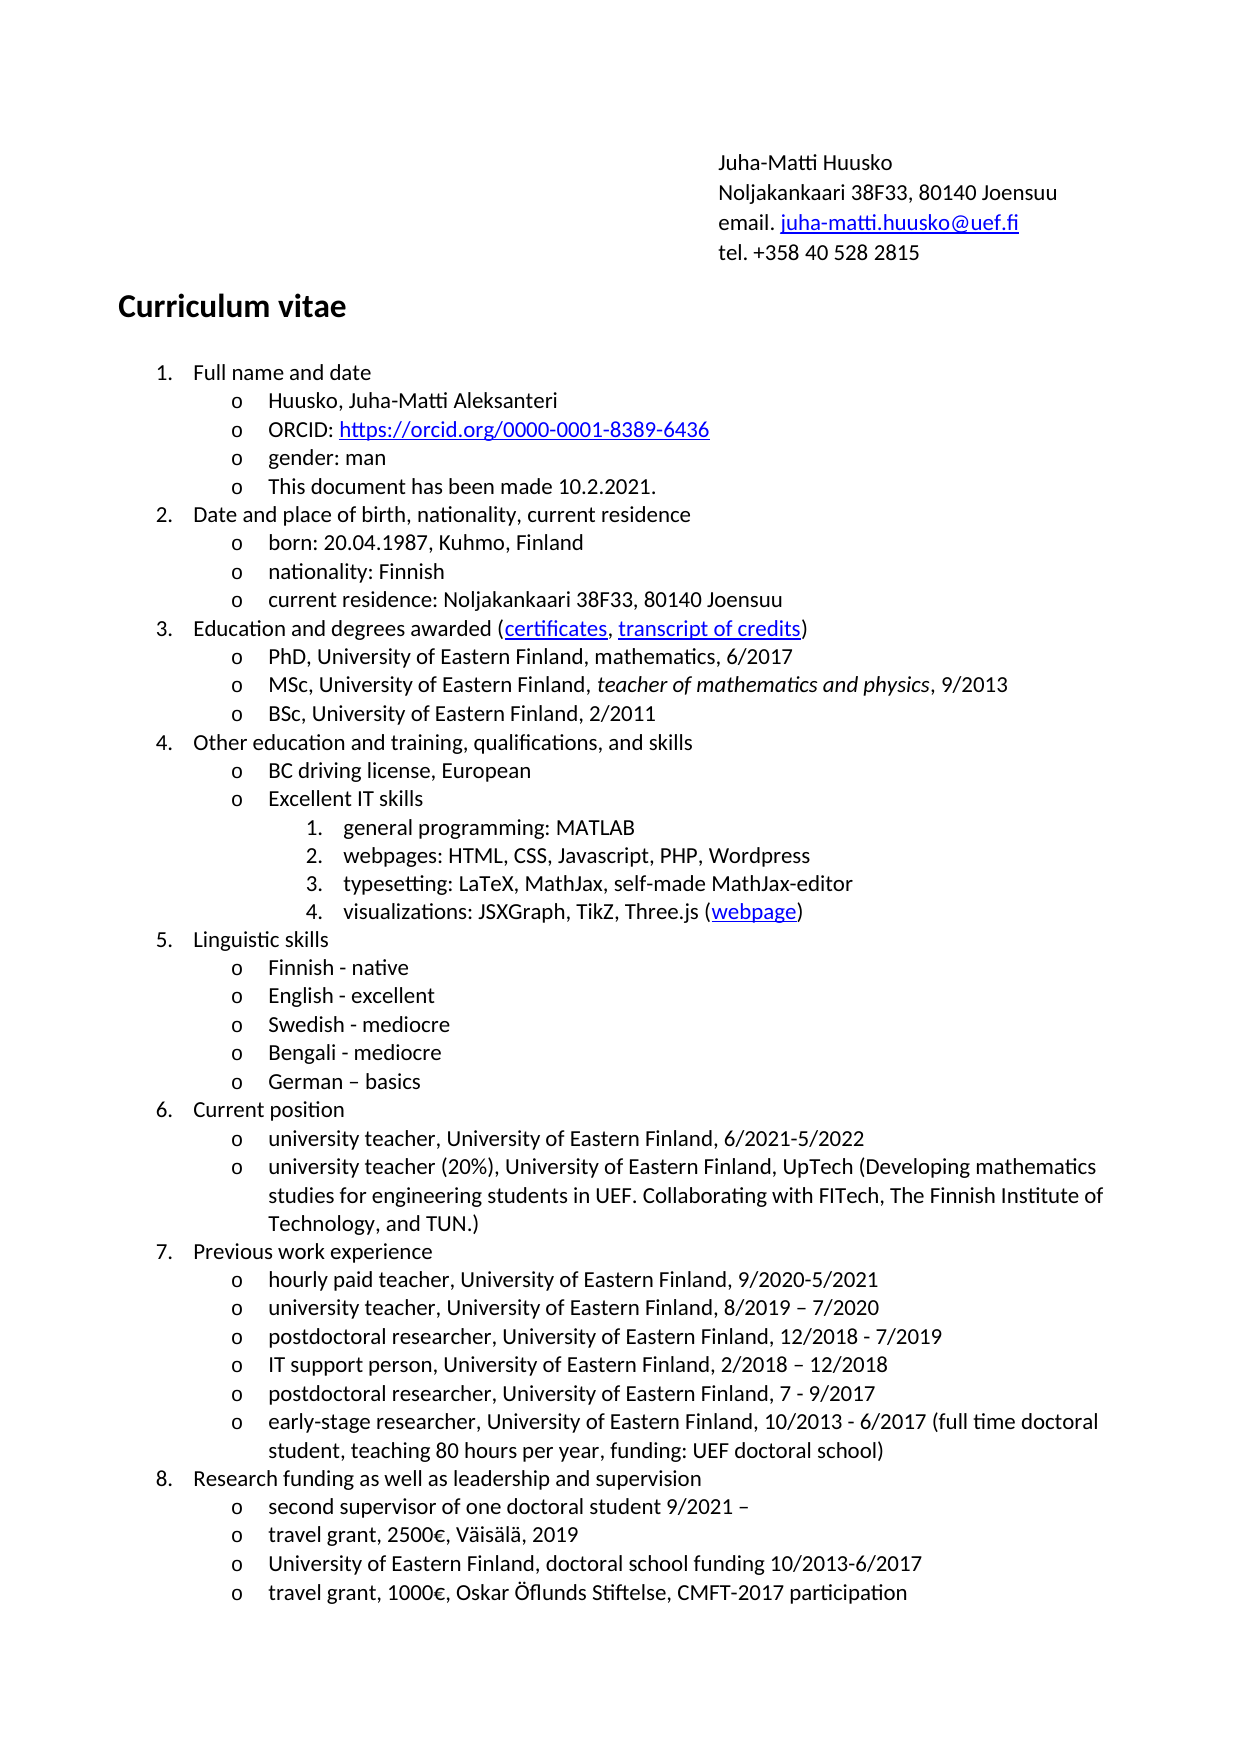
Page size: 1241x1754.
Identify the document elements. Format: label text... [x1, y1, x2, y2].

list PhD, University of Eastern Finland, mathematics, 6/2017 [231, 642, 1122, 671]
list university teacher, University of Eastern Finland, 8/2019 – 7/2020 [231, 1293, 1122, 1322]
list Research funding as well as leadership and supervision [156, 1464, 1122, 1492]
list Current position [156, 1096, 1122, 1124]
list university teacher, University of Eastern Finland, 6/2021-5/2022 [231, 1124, 1122, 1152]
list visualizations: JSXGraph, TikZ, Three.js (webpage) [306, 897, 1122, 925]
list webpages: HTML, CSS, Javascript, PHP, Wordpress [306, 841, 1122, 869]
list early-stage researcher, University of Eastern Finland, 10/2013 - 6/2017 (full time doctoral student, teaching 80 hours per year, funding: UEF doctoral school) [231, 1407, 1122, 1464]
list German – basics [231, 1067, 1122, 1096]
list nationality: Finnish [231, 557, 1122, 586]
list English - excellent [231, 981, 1122, 1010]
list postdoctoral researcher, University of Eastern Finland, 12/2018 - 7/2019 [231, 1322, 1122, 1350]
text Juha-Matti Huusko Noljakankaari 38F33, 80140 Joensuu email. juha-matti.huusko@uef.fi tel. +358 40 528 2815 [118, 148, 1122, 266]
list BC driving license, European [231, 756, 1122, 784]
list gender: man [231, 443, 1122, 472]
list IT support person, University of Eastern Finland, 2/2018 – 12/2018 [231, 1350, 1122, 1379]
list Excellent IT skills [231, 784, 1122, 813]
list Bengali - mediocre [231, 1038, 1122, 1067]
list Previous work experience [156, 1237, 1122, 1265]
list Finnish - native [231, 953, 1122, 981]
list ORCID: https://orcid.org/0000-0001-8389-6436 [231, 415, 1122, 443]
list typesetting: LaTeX, MathJax, self-made MathJax-editor [306, 869, 1122, 897]
list travel grant, 2500€, Väisälä, 2019 [231, 1521, 1122, 1549]
list This document has been made 10.2.2021. [231, 472, 1122, 500]
list MSc, University of Eastern Finland, teacher of mathematics and physics, 9/2013 [231, 671, 1122, 699]
list Education and degrees awarded (certificates, transcript of credits) [156, 614, 1122, 642]
list hourly paid teacher, University of Eastern Finland, 9/2020-5/2021 [231, 1265, 1122, 1293]
list travel grant, 1000€, Oskar Öflunds Stiftelse, CMFT-2017 participation [231, 1578, 1122, 1606]
list second supervisor of one doctoral student 9/2021 – [231, 1492, 1122, 1521]
list Linguistic skills [156, 925, 1122, 953]
list Other education and training, qualifications, and skills [156, 728, 1122, 756]
list general programming: MATLAB [306, 813, 1122, 841]
list Huusko, Juha-Matti Aleksanteri [231, 386, 1122, 415]
list BSc, University of Eastern Finland, 2/2011 [231, 699, 1122, 728]
list born: 20.04.1987, Kuhmo, Finland [231, 528, 1122, 557]
list Full name and date [156, 358, 1122, 386]
list postdoctoral researcher, University of Eastern Finland, 7 - 9/2017 [231, 1379, 1122, 1407]
list current residence: Noljakankaari 38F33, 80140 Joensuu [231, 586, 1122, 614]
text Curriculum vitae [118, 285, 1122, 326]
list Swedish - mediocre [231, 1010, 1122, 1038]
list Date and place of birth, nationality, current residence [156, 500, 1122, 528]
list University of Eastern Finland, doctoral school funding 10/2013-6/2017 [231, 1549, 1122, 1578]
list university teacher (20%), University of Eastern Finland, UpTech (Developing mathematics studies for engineering students in UEF. Collaborating with FITech, The Finnish Institute of Technology, and TUN.) [231, 1152, 1122, 1237]
